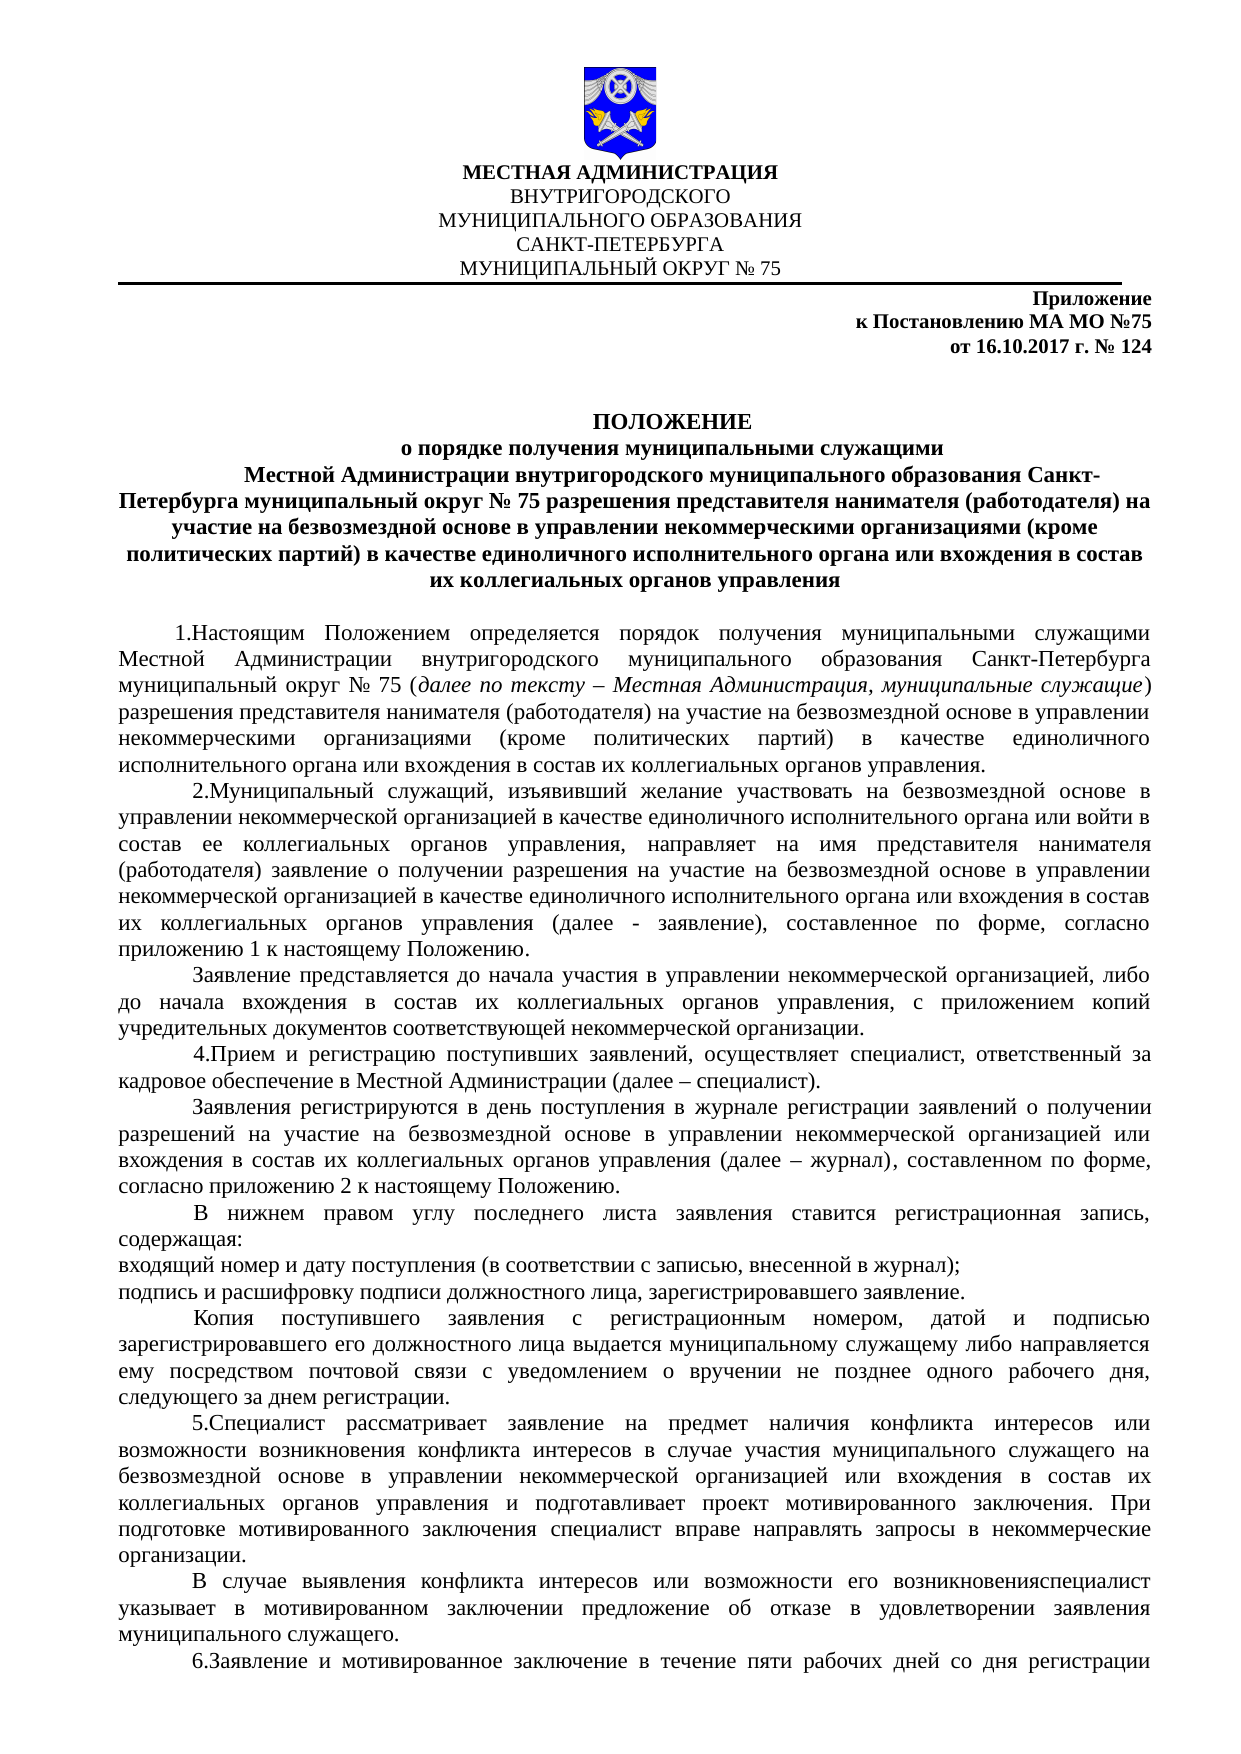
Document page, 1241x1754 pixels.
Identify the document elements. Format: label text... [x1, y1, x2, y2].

text Местной Администрации внутригородского муниципального образования Санкт-Петербурга муниципальный округ № 75 разрешения представителя нанимателя (работодателя) на участие на безвозмездной основе в управлении некоммерческими организациями (кроме политических партий) в качестве единоличного исполнительного органа или вхождения в состав их коллегиальных органов управления [118, 461, 1152, 592]
text 1.Настоящим Положением определяется порядок получения муниципальными служащими Местной Администрации внутригородского муниципального образования Санкт-Петербурга муниципальный округ № 75 (далее по тексту – Местная Администрация, муниципальные служащие) разрешения представителя нанимателя (работодателя) на участие на безвозмездной основе в управлении некоммерческими организациями (кроме политических партий) в качестве единоличного исполнительного органа или вхождения в состав их коллегиальных органов управления. [118, 619, 1152, 777]
text 5.Специалист рассматривает заявление на предмет наличия конфликта интересов или возможности возникновения конфликта интересов в случае участия муниципального служащего на безвозмездной основе в управлении некоммерческой организацией или вхождения в состав их коллегиальных органов управления и подготавливает проект мотивированного заключения. При подготовке мотивированного заключения специалист вправе направлять запросы в некоммерческие организации. [118, 1409, 1152, 1568]
text 4.Прием и регистрацию поступивших заявлений, осуществляет специалист, ответственный за кадровое обеспечение в Местной Администрации (далее – специалист). [118, 1041, 1152, 1093]
text В нижнем правом углу последнего листа заявления ставится регистрационная запись, содержащая: [118, 1199, 1152, 1251]
text МЕСТНАЯ АДМИНИСТРАЦИЯ [118, 160, 1122, 184]
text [118, 1647, 1152, 1673]
text Приложение [118, 285, 1152, 309]
text от 16.10.2017 г. № 124 [118, 333, 1152, 358]
picture [584, 67, 657, 160]
text Заявление представляется до начала участия в управлении некоммерческой организацией, либо до начала вхождения в состав их коллегиальных органов управления, с приложением копий учредительных документов соответствующей некоммерческой организации. [118, 961, 1152, 1041]
text В случае выявления конфликта интересов или возможности его возникновенияспециалист указывает в мотивированном заключении предложение об отказе в удовлетворении заявления муниципального служащего. [118, 1568, 1152, 1647]
text к Постановлению МА МО №75 [118, 309, 1152, 333]
text МУНИЦИПАЛЬНЫЙ ОКРУГ № 75 [118, 256, 1122, 282]
text Копия поступившего заявления с регистрационным номером, датой и подписью зарегистрировавшего его должностного лица выдается муниципальному служащему либо направляется ему посредством почтовой связи с уведомлением о вручении не позднее одного рабочего дня, следующего за днем регистрации. [118, 1304, 1152, 1409]
text Заявления регистрируются в день поступления в журнале регистрации заявлений о получении разрешений на участие на безвозмездной основе в управлении некоммерческой организацией или вхождения в состав их коллегиальных органов управления (далее – журнал), составленном по форме, согласно приложению 2 к настоящему Положению. [118, 1093, 1152, 1199]
text ПОЛОЖЕНИЕ [118, 408, 1152, 434]
text МУНИЦИПАЛЬНОГО ОБРАЗОВАНИЯ [118, 208, 1122, 232]
text 2.Муниципальный служащий, изъявивший желание участвовать на безвозмездной основе в управлении некоммерческой организацией в качестве единоличного исполнительного органа или войти в состав ее коллегиальных органов управления, направляет на имя представителя нанимателя (работодателя) заявление о получении разрешения на участие на безвозмездной основе в управлении некоммерческой организацией в качестве единоличного исполнительного органа или вхождения в состав их коллегиальных органов управления (далее - заявление), составленное по форме, согласно приложению 1 к настоящему Положению. [118, 777, 1152, 961]
text входящий номер и дату поступления (в соответствии с записью, внесенной в журнал); [118, 1251, 1152, 1278]
text о порядке получения муниципальными служащими [118, 434, 1152, 461]
text САНКТ-ПЕТЕРБУРГА [118, 232, 1122, 256]
text ВНУТРИГОРОДСКОГО [118, 184, 1122, 208]
text подпись и расшифровку подписи должностного лица, зарегистрировавшего заявление. [118, 1278, 1152, 1304]
